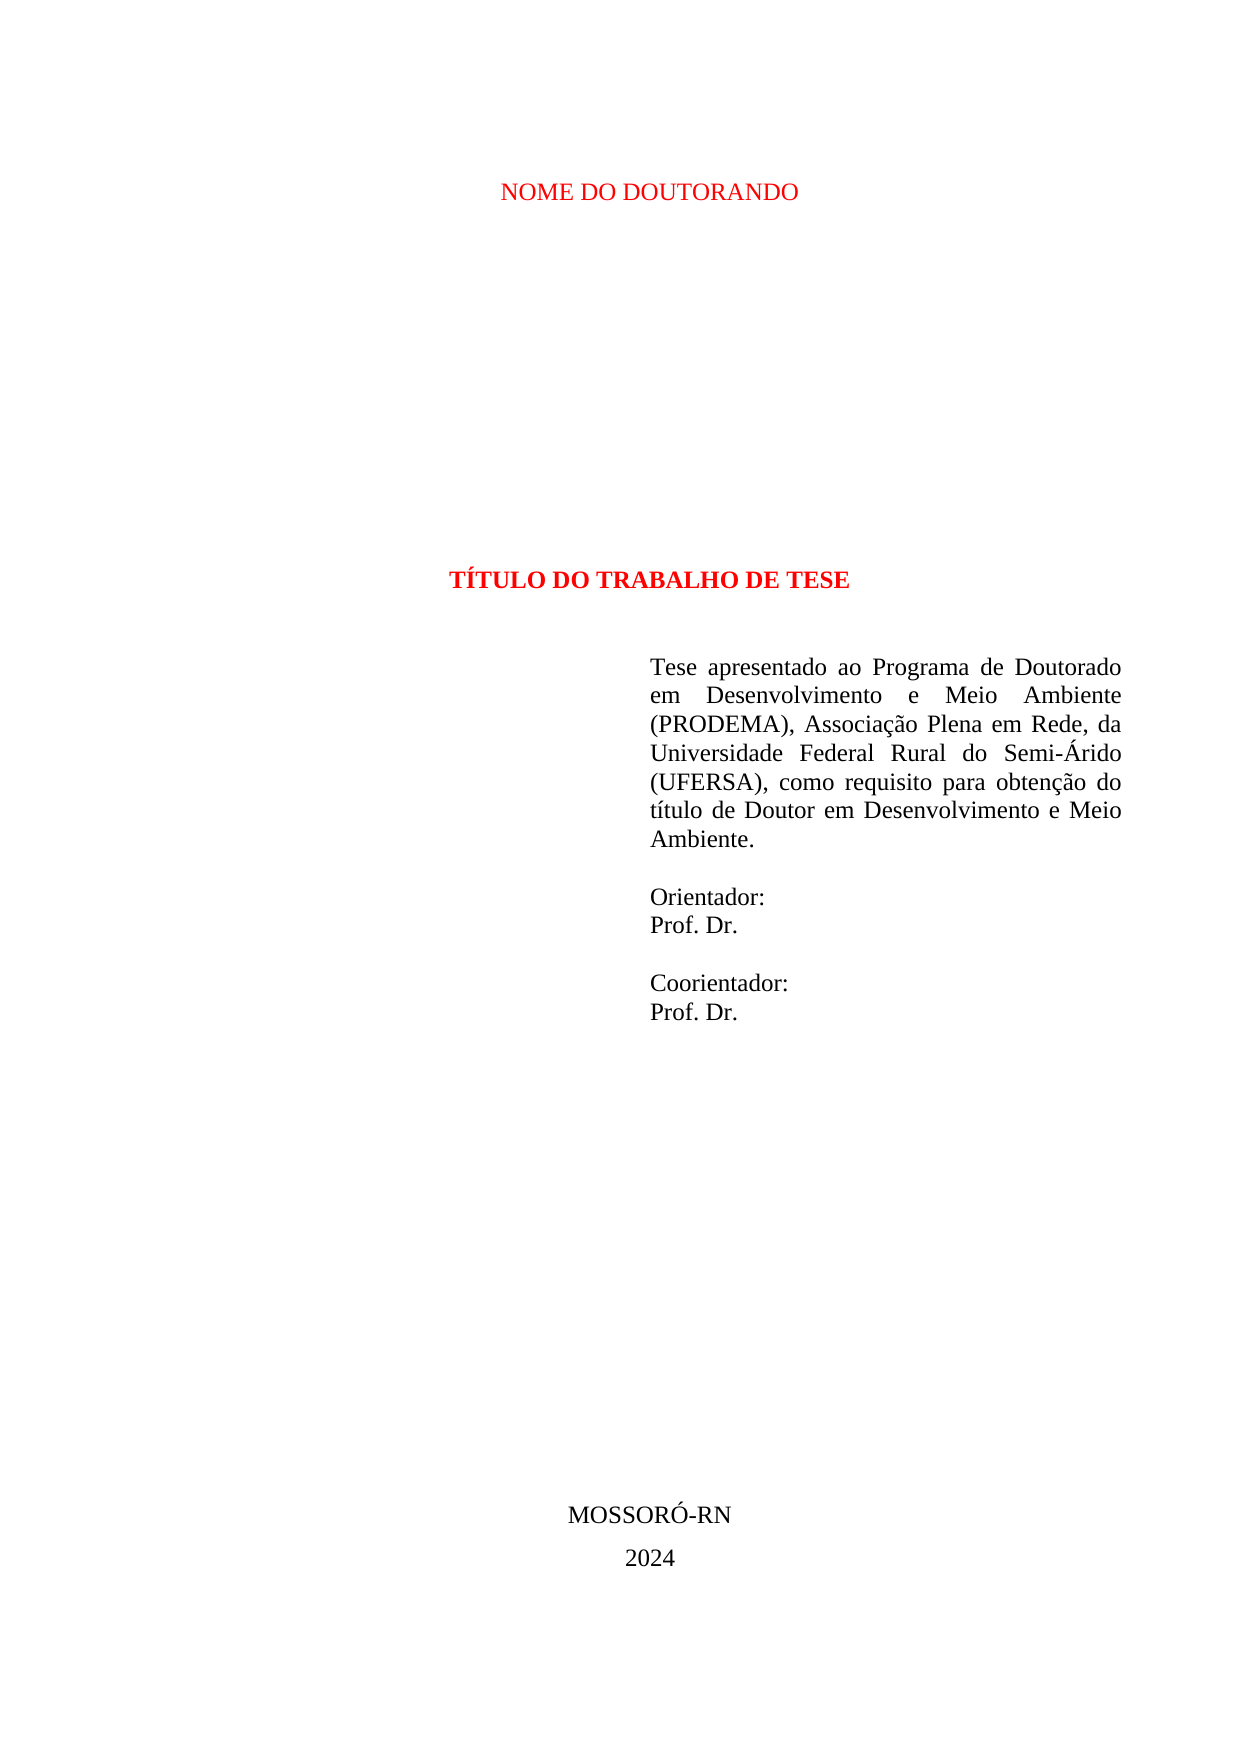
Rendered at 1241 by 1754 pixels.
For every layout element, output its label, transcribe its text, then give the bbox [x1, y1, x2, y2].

text Prof. Dr. [650, 910, 1122, 939]
text NOME DO DOUTORANDO [177, 177, 1122, 206]
text Coorientador: [650, 968, 1122, 997]
text Orientador: [650, 882, 1122, 910]
text mossoró-rn [177, 1500, 1122, 1528]
text 2024 [177, 1543, 1122, 1572]
text TÍTULO DO TRABALHO DE TESE [177, 565, 1122, 594]
text Tese apresentado ao Programa de Doutorado em Desenvolvimento e Meio Ambiente (PRODEMA), Associação Plena em Rede, da Universidade Federal Rural do Semi-Árido (UFERSA), como requisito para obtenção do título de Doutor em Desenvolvimento e Meio Ambiente. [650, 652, 1122, 853]
text Prof. Dr. [650, 997, 1122, 1025]
